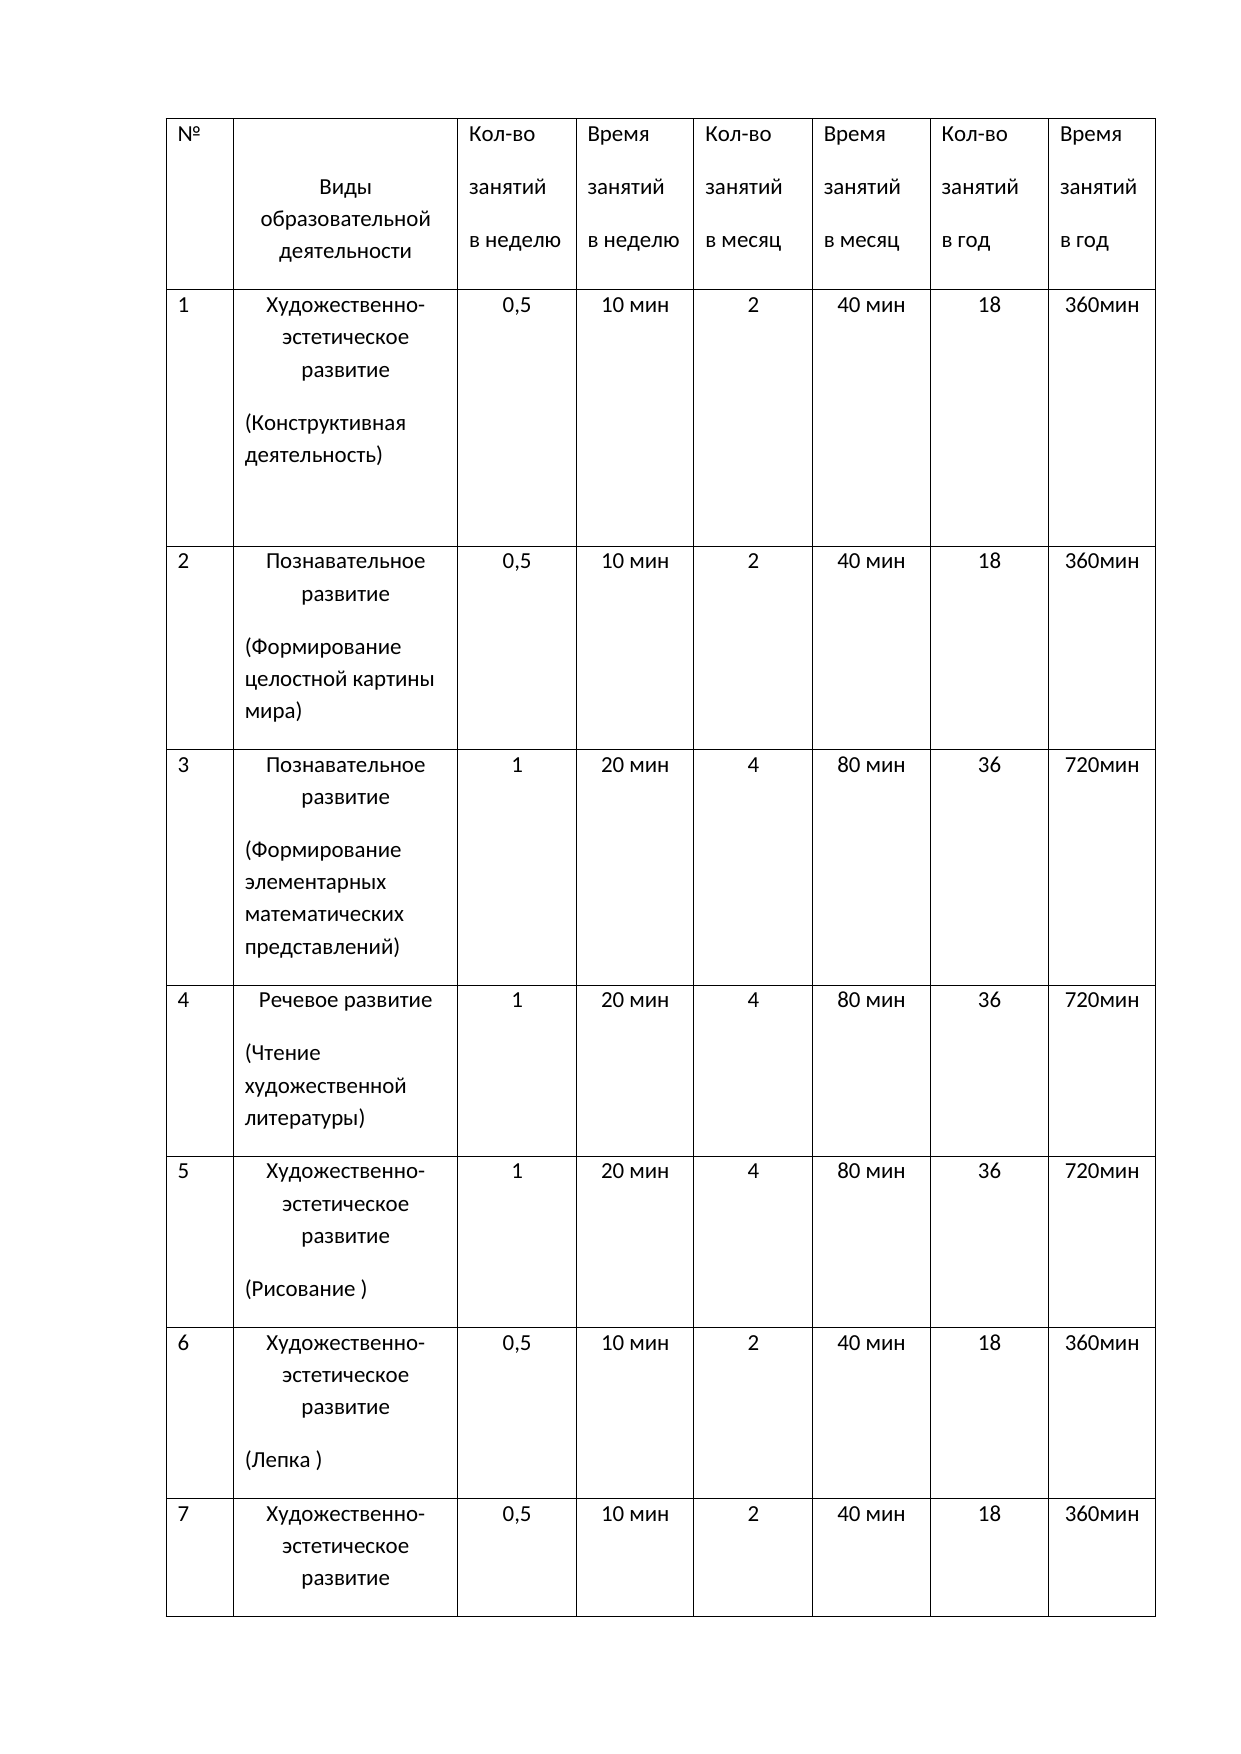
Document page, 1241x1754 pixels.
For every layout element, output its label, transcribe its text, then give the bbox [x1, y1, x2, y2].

table_cell 40 мин [813, 1499, 930, 1616]
table_cell 1 [458, 1157, 576, 1327]
table_cell 80 мин [813, 1157, 930, 1327]
table_cell 18 [931, 1499, 1048, 1616]
table_cell 10 мин [577, 547, 693, 749]
table_cell Познавательное развитие (Формирование целостной картины мира) [234, 547, 457, 749]
table_header Кол-во занятий в месяц [694, 119, 812, 289]
table_cell 40 мин [813, 1328, 930, 1498]
table_cell 80 мин [813, 750, 930, 984]
table_cell 36 [931, 750, 1048, 984]
table_cell 720мин [1049, 986, 1155, 1156]
table_cell 2 [694, 547, 812, 749]
table_cell 1 [167, 290, 233, 546]
table_cell 40 мин [813, 547, 930, 749]
table_cell 20 мин [577, 1157, 693, 1327]
table_cell 0,5 [458, 1499, 576, 1616]
table_cell 2 [694, 1499, 812, 1616]
table_header Кол-во занятий в неделю [458, 119, 576, 289]
table_cell 10 мин [577, 290, 693, 546]
table_cell 4 [694, 750, 812, 984]
table_cell 6 [167, 1328, 233, 1498]
table_header Кол-во занятий в год [931, 119, 1048, 289]
table_cell 10 мин [577, 1328, 693, 1498]
table_cell 2 [694, 290, 812, 546]
table_cell Речевое развитие (Чтение художественной литературы) [234, 986, 457, 1156]
table_cell 40 мин [813, 290, 930, 546]
table_cell 36 [931, 986, 1048, 1156]
table_header Виды образовательной деятельности [234, 119, 457, 289]
table_cell 18 [931, 1328, 1048, 1498]
table_cell Познавательное развитие (Формирование элементарных математических представлений) [234, 750, 457, 984]
table_cell 0,5 [458, 547, 576, 749]
table_cell 2 [167, 547, 233, 749]
table_cell 0,5 [458, 290, 576, 546]
table_cell 4 [694, 986, 812, 1156]
table_cell 360мин [1049, 547, 1155, 749]
table_cell 360мин [1049, 1499, 1155, 1616]
table_cell Художественно-эстетическое развитие (Рисование ) [234, 1157, 457, 1327]
table_header № [167, 119, 233, 289]
table_cell 10 мин [577, 1499, 693, 1616]
table_header Время занятий в год [1049, 119, 1155, 289]
table_cell 0,5 [458, 1328, 576, 1498]
table_cell 720мин [1049, 750, 1155, 984]
table_cell 2 [694, 1328, 812, 1498]
table_cell 360мин [1049, 290, 1155, 546]
table_cell 36 [931, 1157, 1048, 1327]
table_cell 18 [931, 290, 1048, 546]
table_cell 4 [167, 986, 233, 1156]
table_cell Художественно-эстетическое развитие (Конструктивная деятельность) [234, 290, 457, 546]
table_cell Художественно-эстетическое развитие (Лепка ) [234, 1328, 457, 1498]
table_cell 20 мин [577, 750, 693, 984]
table_cell 360мин [1049, 1328, 1155, 1498]
table_cell 3 [167, 750, 233, 984]
table_cell 1 [458, 986, 576, 1156]
table_cell 5 [167, 1157, 233, 1327]
table_cell 1 [458, 750, 576, 984]
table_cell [234, 1499, 457, 1616]
table_cell 20 мин [577, 986, 693, 1156]
table_cell 4 [694, 1157, 812, 1327]
table_header Время занятий в месяц [813, 119, 930, 289]
table_cell 80 мин [813, 986, 930, 1156]
table_header Время занятий в неделю [577, 119, 693, 289]
table_cell 720мин [1049, 1157, 1155, 1327]
table_cell 7 [167, 1499, 233, 1616]
table_cell 18 [931, 547, 1048, 749]
